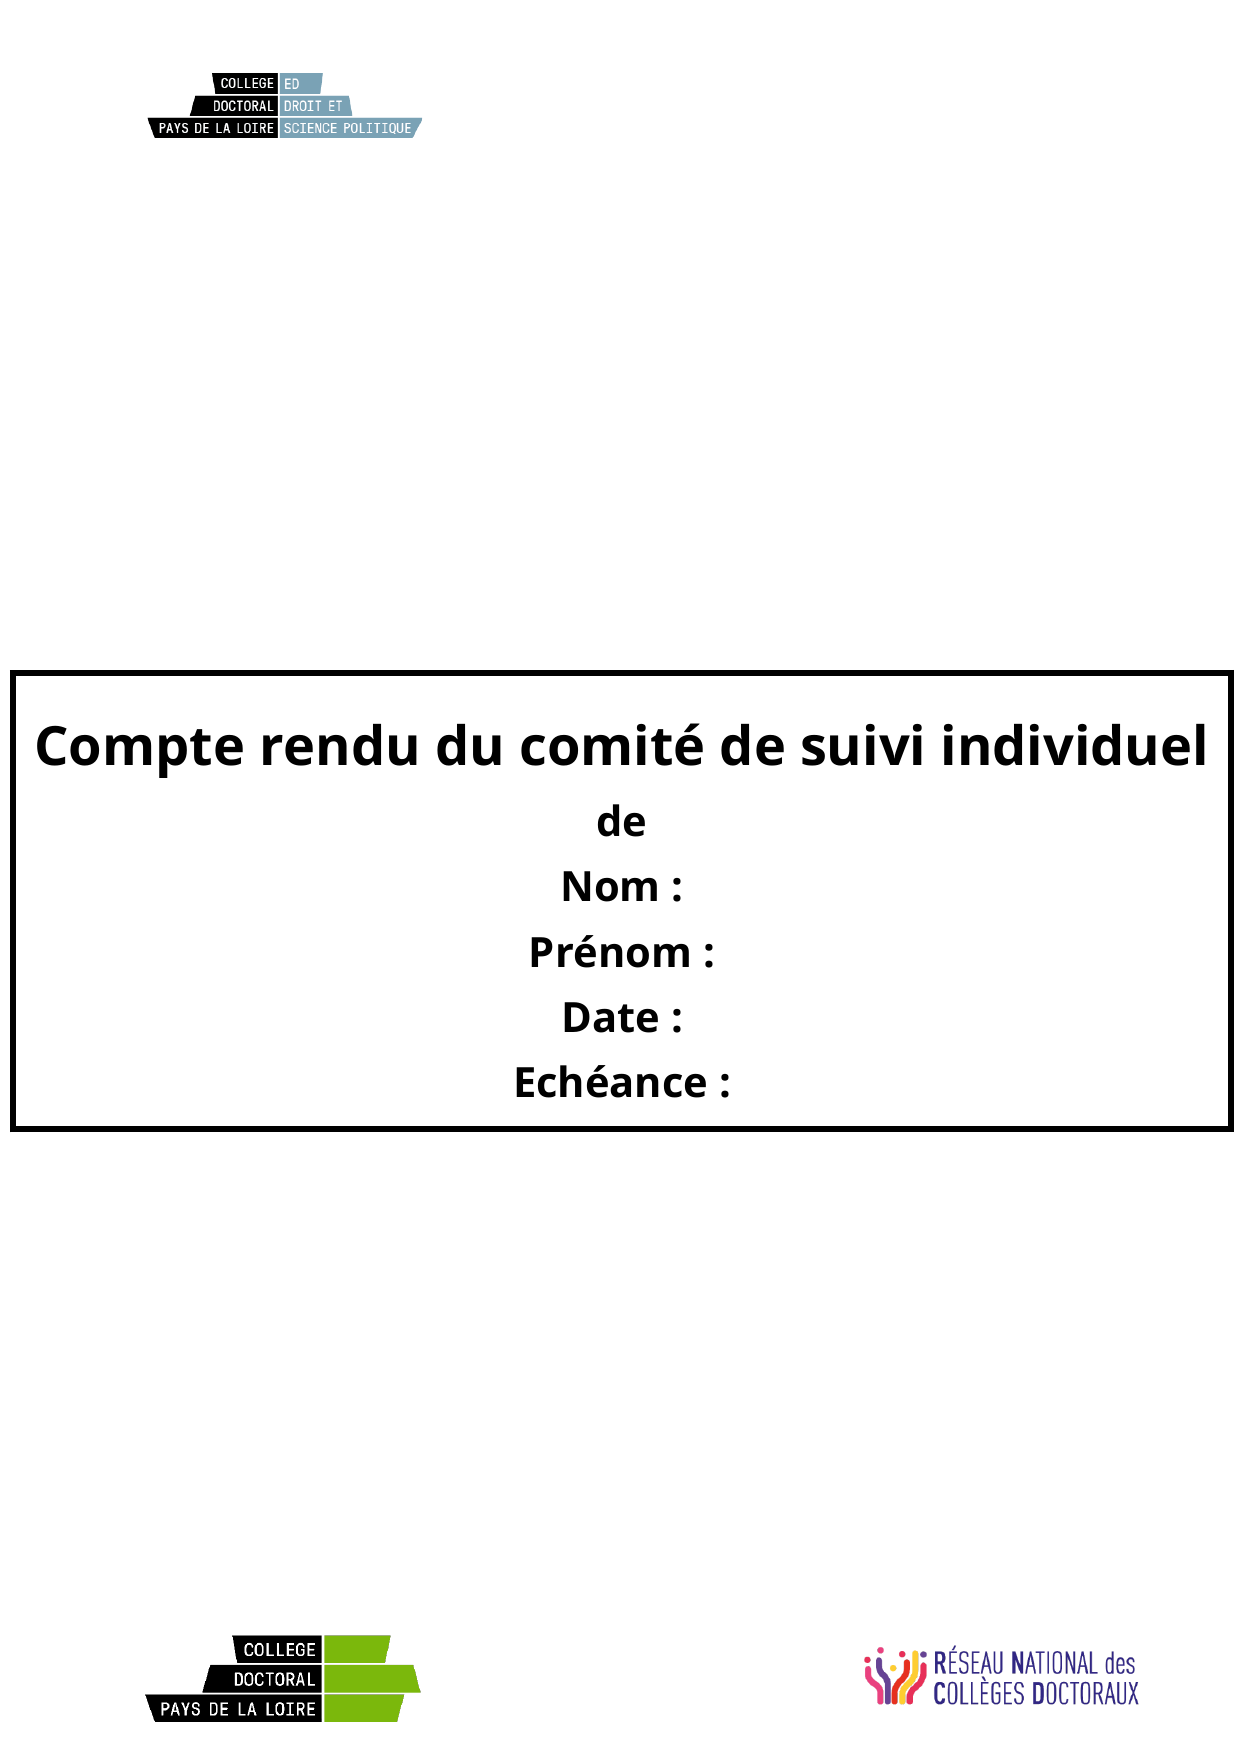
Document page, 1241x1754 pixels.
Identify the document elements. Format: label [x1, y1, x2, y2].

picture [147, 73, 423, 138]
picture [840, 1629, 1172, 1727]
picture [50, 1612, 514, 1745]
